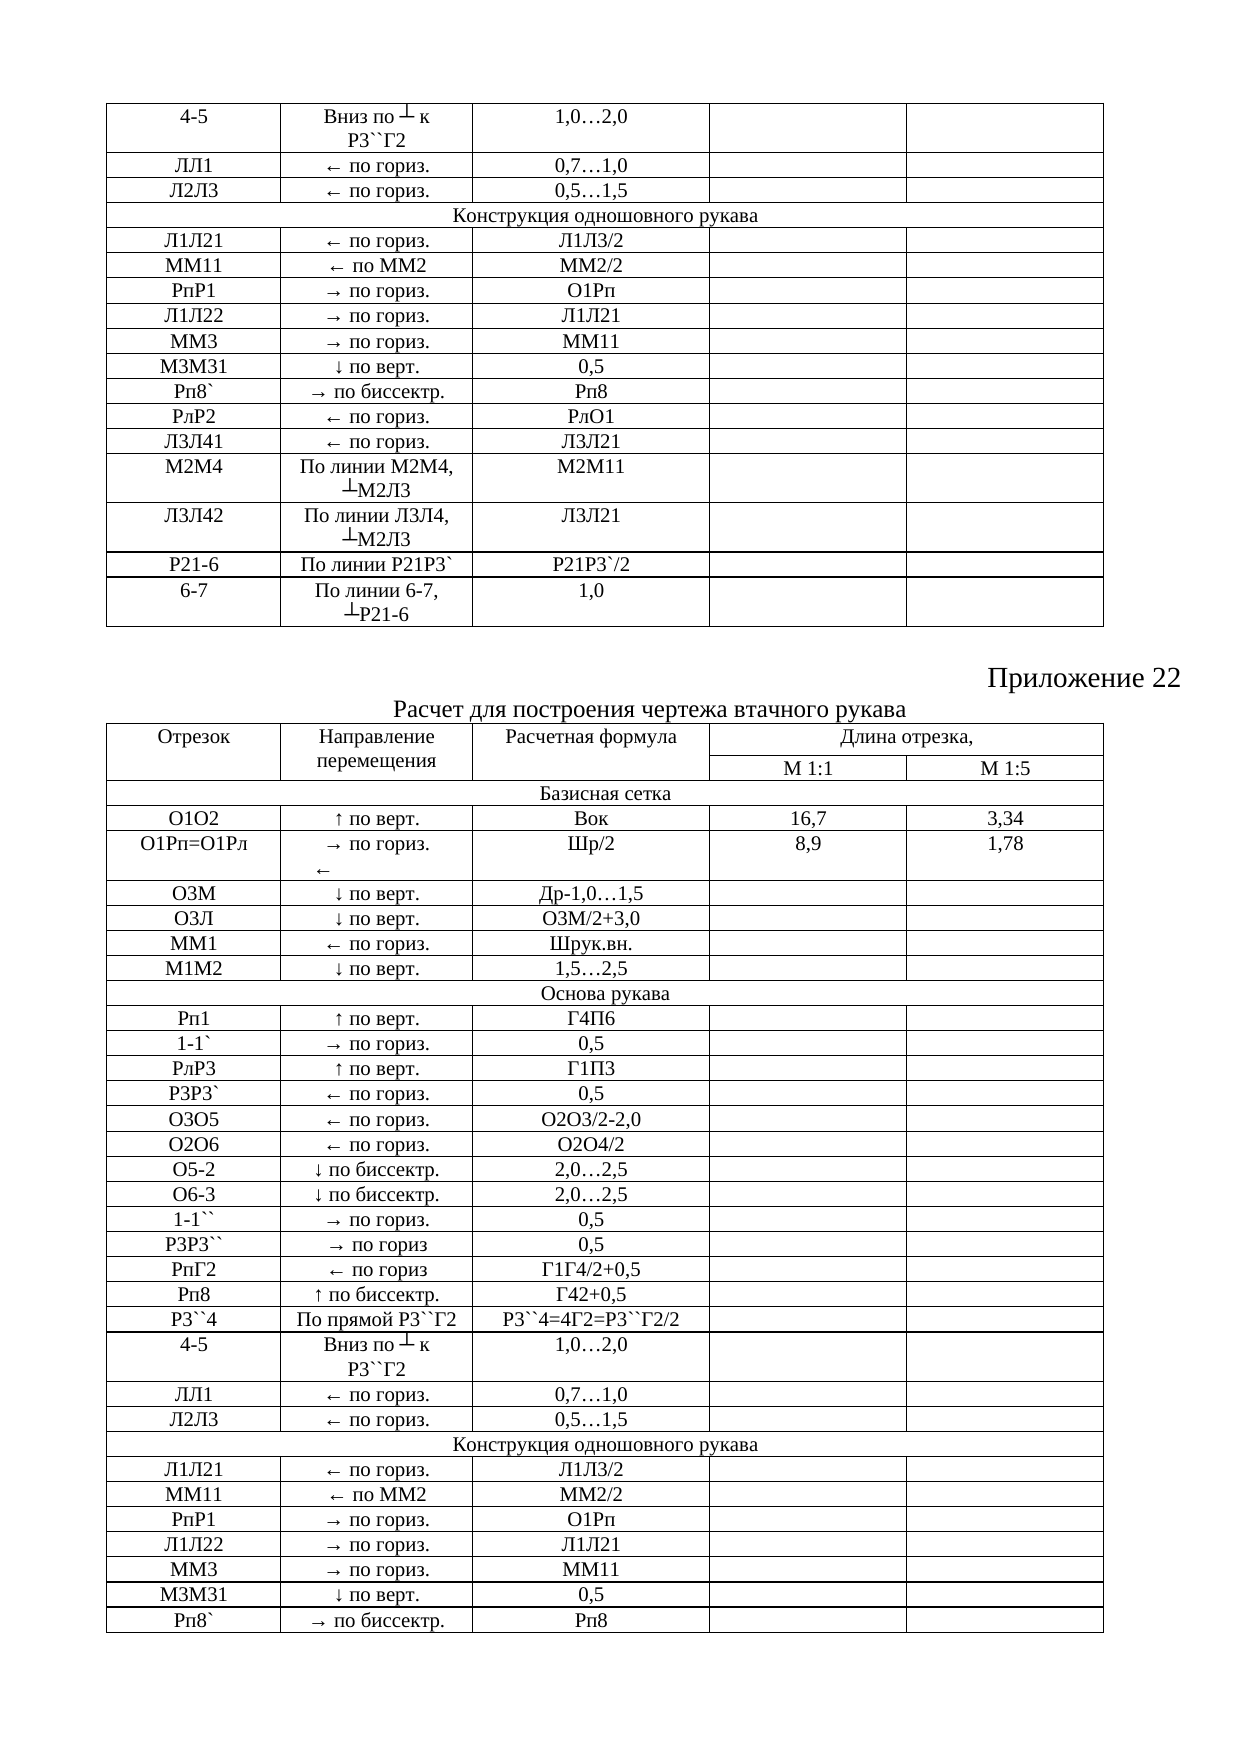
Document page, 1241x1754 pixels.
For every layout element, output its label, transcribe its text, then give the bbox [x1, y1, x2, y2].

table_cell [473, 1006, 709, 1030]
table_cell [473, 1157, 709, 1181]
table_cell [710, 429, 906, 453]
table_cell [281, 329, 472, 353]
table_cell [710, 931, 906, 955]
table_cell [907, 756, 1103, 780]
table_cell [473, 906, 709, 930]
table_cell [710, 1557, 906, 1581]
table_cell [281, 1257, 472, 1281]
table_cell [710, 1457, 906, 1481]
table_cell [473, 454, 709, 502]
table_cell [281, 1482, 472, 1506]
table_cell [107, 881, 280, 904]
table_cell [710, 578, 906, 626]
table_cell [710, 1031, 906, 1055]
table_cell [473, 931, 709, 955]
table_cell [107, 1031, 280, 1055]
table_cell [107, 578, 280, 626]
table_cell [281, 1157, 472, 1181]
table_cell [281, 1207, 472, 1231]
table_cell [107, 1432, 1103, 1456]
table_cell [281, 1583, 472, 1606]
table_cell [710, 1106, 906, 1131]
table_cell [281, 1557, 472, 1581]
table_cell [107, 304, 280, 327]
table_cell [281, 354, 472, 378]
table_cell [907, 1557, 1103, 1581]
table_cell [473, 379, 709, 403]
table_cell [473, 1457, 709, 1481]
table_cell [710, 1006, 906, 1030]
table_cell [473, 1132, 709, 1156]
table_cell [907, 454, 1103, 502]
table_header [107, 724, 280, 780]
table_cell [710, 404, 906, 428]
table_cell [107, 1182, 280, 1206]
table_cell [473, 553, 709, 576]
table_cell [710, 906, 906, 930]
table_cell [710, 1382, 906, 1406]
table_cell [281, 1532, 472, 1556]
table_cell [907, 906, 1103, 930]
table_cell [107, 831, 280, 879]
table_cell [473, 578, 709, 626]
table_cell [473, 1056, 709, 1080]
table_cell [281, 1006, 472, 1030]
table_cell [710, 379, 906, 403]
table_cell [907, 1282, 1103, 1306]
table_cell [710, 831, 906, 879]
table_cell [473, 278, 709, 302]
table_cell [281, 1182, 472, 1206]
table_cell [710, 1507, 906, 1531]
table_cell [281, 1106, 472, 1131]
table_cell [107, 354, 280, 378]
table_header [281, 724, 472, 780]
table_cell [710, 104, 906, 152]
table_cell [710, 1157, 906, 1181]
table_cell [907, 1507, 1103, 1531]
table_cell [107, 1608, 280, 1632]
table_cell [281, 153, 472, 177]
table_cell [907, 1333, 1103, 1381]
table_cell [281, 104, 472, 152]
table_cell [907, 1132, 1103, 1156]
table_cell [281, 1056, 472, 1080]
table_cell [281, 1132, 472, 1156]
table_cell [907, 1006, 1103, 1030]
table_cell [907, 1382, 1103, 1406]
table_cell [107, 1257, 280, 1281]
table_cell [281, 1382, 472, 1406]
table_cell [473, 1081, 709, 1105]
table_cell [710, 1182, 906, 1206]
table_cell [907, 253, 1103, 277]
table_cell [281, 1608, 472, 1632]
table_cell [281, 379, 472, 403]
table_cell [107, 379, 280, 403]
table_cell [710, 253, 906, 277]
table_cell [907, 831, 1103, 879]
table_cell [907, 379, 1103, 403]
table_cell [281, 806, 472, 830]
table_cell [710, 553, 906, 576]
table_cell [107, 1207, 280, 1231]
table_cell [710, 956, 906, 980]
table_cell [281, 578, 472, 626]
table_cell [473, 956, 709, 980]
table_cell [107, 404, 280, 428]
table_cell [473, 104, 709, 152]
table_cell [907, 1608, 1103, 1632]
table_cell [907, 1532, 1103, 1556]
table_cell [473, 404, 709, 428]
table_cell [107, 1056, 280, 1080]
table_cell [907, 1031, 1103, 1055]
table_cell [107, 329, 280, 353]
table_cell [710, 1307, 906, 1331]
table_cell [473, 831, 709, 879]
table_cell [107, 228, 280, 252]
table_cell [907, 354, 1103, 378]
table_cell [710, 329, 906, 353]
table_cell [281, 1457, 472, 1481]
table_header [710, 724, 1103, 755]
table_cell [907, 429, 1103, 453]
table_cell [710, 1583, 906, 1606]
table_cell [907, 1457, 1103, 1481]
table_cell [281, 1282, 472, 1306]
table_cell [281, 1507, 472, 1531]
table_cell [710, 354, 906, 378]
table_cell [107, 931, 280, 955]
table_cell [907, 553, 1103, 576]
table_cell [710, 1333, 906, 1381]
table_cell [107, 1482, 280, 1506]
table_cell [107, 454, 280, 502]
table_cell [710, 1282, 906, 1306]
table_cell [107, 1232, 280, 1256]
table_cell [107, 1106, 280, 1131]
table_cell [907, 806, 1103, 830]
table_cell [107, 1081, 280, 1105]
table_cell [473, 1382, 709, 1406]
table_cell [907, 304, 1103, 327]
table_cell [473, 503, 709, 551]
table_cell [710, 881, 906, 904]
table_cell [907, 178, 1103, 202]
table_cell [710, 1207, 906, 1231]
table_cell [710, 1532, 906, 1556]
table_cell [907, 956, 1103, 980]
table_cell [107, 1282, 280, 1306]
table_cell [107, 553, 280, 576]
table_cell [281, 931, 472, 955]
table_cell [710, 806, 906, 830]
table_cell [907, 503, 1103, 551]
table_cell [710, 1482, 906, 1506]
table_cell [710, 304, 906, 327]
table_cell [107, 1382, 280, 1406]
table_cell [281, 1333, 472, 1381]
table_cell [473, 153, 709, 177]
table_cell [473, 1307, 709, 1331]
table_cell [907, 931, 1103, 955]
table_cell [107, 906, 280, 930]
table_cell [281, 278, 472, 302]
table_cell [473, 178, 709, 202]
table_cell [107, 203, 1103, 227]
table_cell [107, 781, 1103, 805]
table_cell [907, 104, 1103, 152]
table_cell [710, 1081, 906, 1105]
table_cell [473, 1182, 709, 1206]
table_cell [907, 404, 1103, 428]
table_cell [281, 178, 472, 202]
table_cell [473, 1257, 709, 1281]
text Расчет для построения чертежа втачного рукава [118, 694, 1181, 722]
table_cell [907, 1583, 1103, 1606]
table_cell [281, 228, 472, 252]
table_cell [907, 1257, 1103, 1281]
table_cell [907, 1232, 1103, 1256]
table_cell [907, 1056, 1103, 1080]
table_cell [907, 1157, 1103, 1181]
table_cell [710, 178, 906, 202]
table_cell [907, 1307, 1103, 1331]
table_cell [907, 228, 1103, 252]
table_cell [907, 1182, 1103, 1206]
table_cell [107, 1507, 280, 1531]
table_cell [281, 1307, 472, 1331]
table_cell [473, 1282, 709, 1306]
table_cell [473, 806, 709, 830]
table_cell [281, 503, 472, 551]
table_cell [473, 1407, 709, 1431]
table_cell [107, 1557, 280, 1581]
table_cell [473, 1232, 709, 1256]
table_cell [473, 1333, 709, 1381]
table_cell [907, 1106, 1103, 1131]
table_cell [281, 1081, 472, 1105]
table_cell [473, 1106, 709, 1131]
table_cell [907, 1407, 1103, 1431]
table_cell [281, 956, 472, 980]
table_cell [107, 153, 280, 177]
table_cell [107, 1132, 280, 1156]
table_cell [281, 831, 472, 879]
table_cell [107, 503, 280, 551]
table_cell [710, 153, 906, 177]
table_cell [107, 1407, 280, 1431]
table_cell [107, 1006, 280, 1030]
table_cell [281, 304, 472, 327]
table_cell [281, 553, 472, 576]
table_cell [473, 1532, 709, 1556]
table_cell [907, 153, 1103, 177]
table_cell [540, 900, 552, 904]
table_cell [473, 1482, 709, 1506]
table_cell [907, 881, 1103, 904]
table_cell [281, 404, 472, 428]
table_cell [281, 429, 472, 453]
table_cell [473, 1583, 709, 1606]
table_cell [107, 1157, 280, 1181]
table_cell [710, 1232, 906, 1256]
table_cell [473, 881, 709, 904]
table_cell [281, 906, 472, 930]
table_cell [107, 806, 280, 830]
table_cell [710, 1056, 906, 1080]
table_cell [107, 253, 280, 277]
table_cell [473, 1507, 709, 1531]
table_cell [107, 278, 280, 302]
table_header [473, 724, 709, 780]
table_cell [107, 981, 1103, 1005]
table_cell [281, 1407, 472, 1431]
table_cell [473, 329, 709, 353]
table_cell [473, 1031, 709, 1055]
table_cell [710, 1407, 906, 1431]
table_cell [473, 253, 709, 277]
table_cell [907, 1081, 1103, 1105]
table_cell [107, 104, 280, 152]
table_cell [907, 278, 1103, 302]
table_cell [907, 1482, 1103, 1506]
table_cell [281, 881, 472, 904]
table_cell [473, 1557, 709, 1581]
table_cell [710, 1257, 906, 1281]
text Приложение 22 [118, 660, 1181, 694]
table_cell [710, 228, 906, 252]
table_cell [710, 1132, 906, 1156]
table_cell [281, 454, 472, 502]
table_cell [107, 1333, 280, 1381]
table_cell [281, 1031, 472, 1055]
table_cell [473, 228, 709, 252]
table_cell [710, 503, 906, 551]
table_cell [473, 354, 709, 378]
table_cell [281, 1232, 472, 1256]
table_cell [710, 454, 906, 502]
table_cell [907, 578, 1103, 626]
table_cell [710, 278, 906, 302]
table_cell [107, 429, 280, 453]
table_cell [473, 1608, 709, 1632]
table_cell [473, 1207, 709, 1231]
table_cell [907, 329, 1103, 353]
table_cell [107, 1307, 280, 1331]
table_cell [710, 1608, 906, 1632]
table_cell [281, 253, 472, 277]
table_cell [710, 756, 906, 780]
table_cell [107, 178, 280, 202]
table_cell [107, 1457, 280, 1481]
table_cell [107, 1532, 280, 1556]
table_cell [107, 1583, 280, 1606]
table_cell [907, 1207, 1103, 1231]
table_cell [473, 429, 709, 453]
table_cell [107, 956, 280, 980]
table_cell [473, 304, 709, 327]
